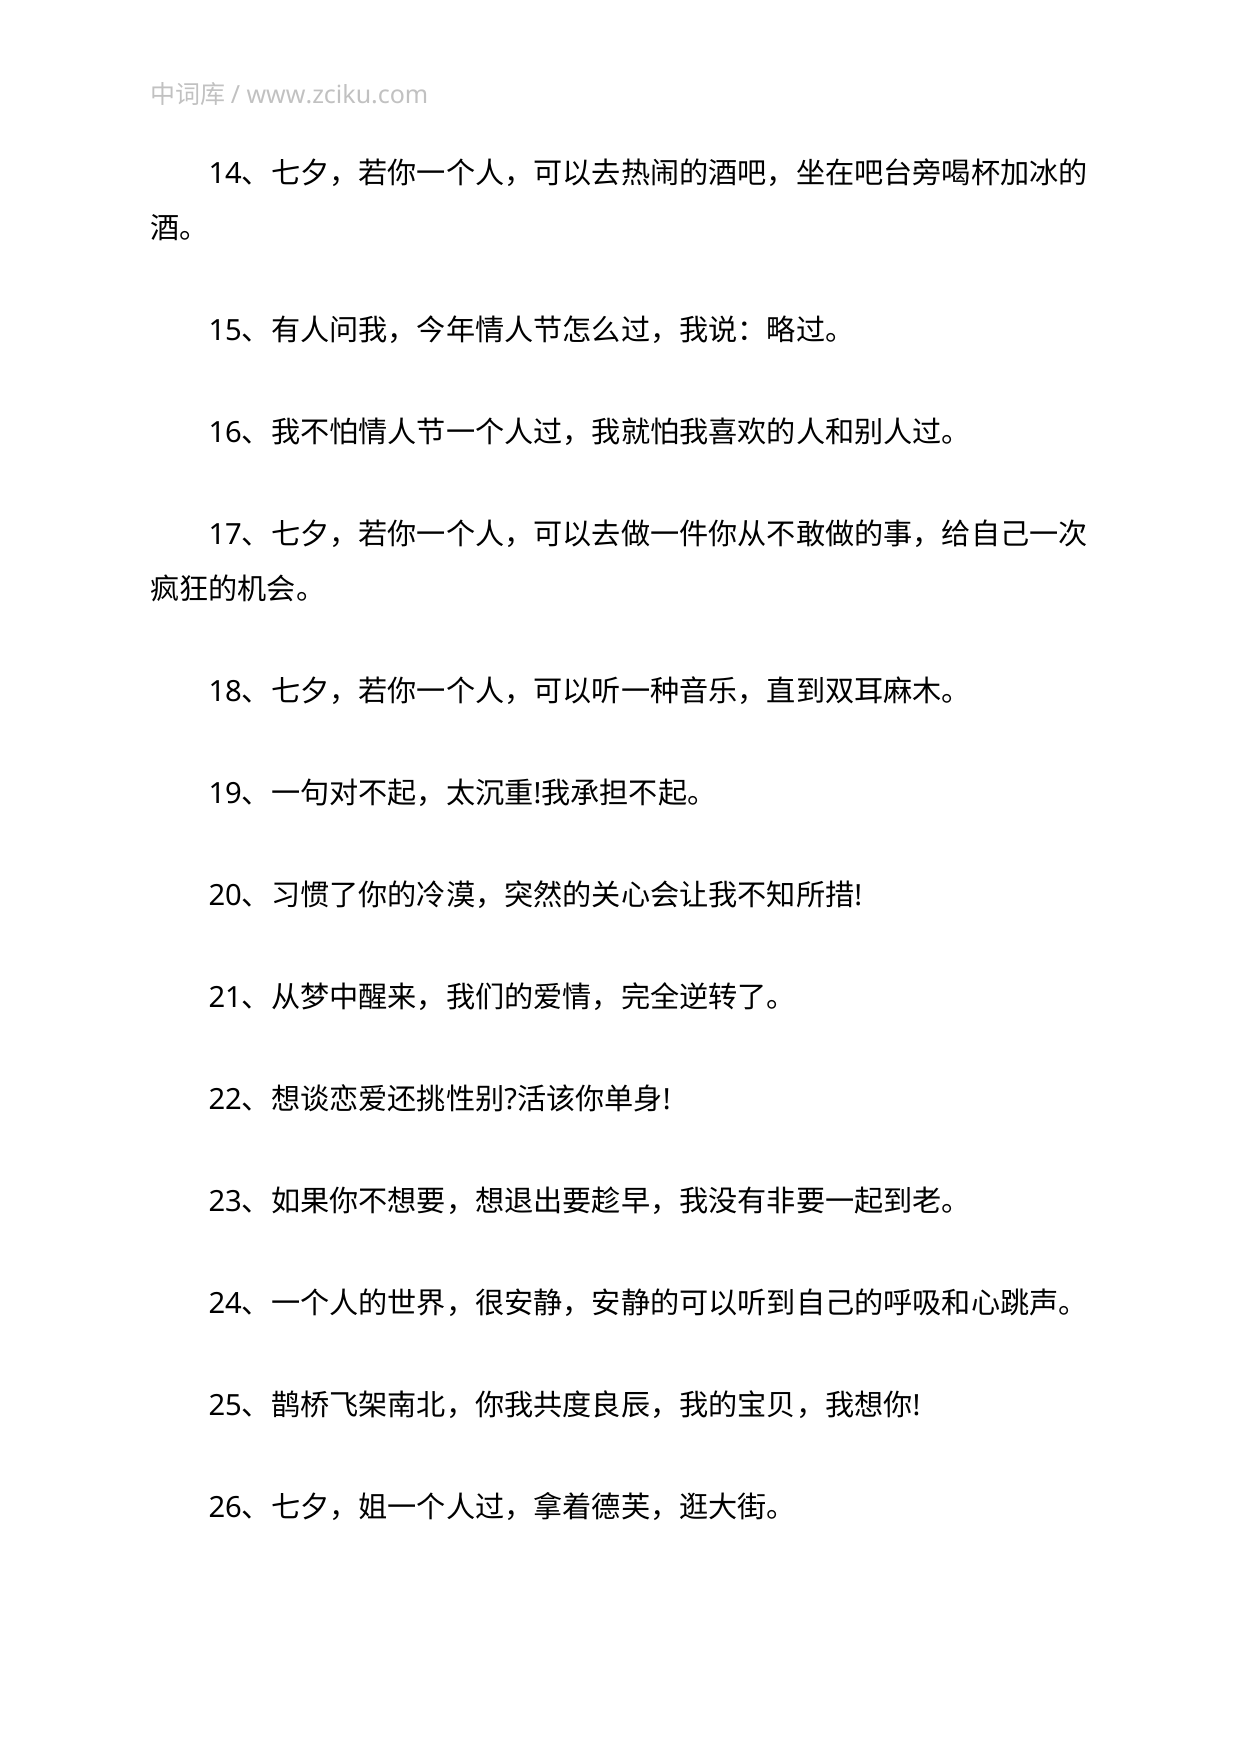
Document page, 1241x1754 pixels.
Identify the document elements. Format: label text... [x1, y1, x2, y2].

text 20、习惯了你的冷漠，突然的关心会让我不知所措! [150, 871, 1090, 914]
text 25、鹊桥飞架南北，你我共度良辰，我的宝贝，我想你! [150, 1381, 1090, 1424]
text 23、如果你不想要，想退出要趁早，我没有非要一起到老。 [150, 1177, 1090, 1220]
text 14、七夕，若你一个人，可以去热闹的酒吧，坐在吧台旁喝杯加冰的酒。 [150, 150, 1090, 247]
text 15、有人问我，今年情人节怎么过，我说：略过。 [150, 307, 1090, 349]
text 24、一个人的世界，很安静，安静的可以听到自己的呼吸和心跳声。 [150, 1279, 1090, 1322]
text 16、我不怕情人节一个人过，我就怕我喜欢的人和别人过。 [150, 409, 1090, 451]
text 26、七夕，姐一个人过，拿着德芙，逛大街。 [150, 1483, 1090, 1526]
text 18、七夕，若你一个人，可以听一种音乐，直到双耳麻木。 [150, 667, 1090, 710]
text 19、一句对不起，太沉重!我承担不起。 [150, 769, 1090, 812]
text 17、七夕，若你一个人，可以去做一件你从不敢做的事，给自己一次疯狂的机会。 [150, 511, 1090, 608]
text 21、从梦中醒来，我们的爱情，完全逆转了。 [150, 973, 1090, 1016]
text 22、想谈恋爱还挑性别?活该你单身! [150, 1075, 1090, 1118]
